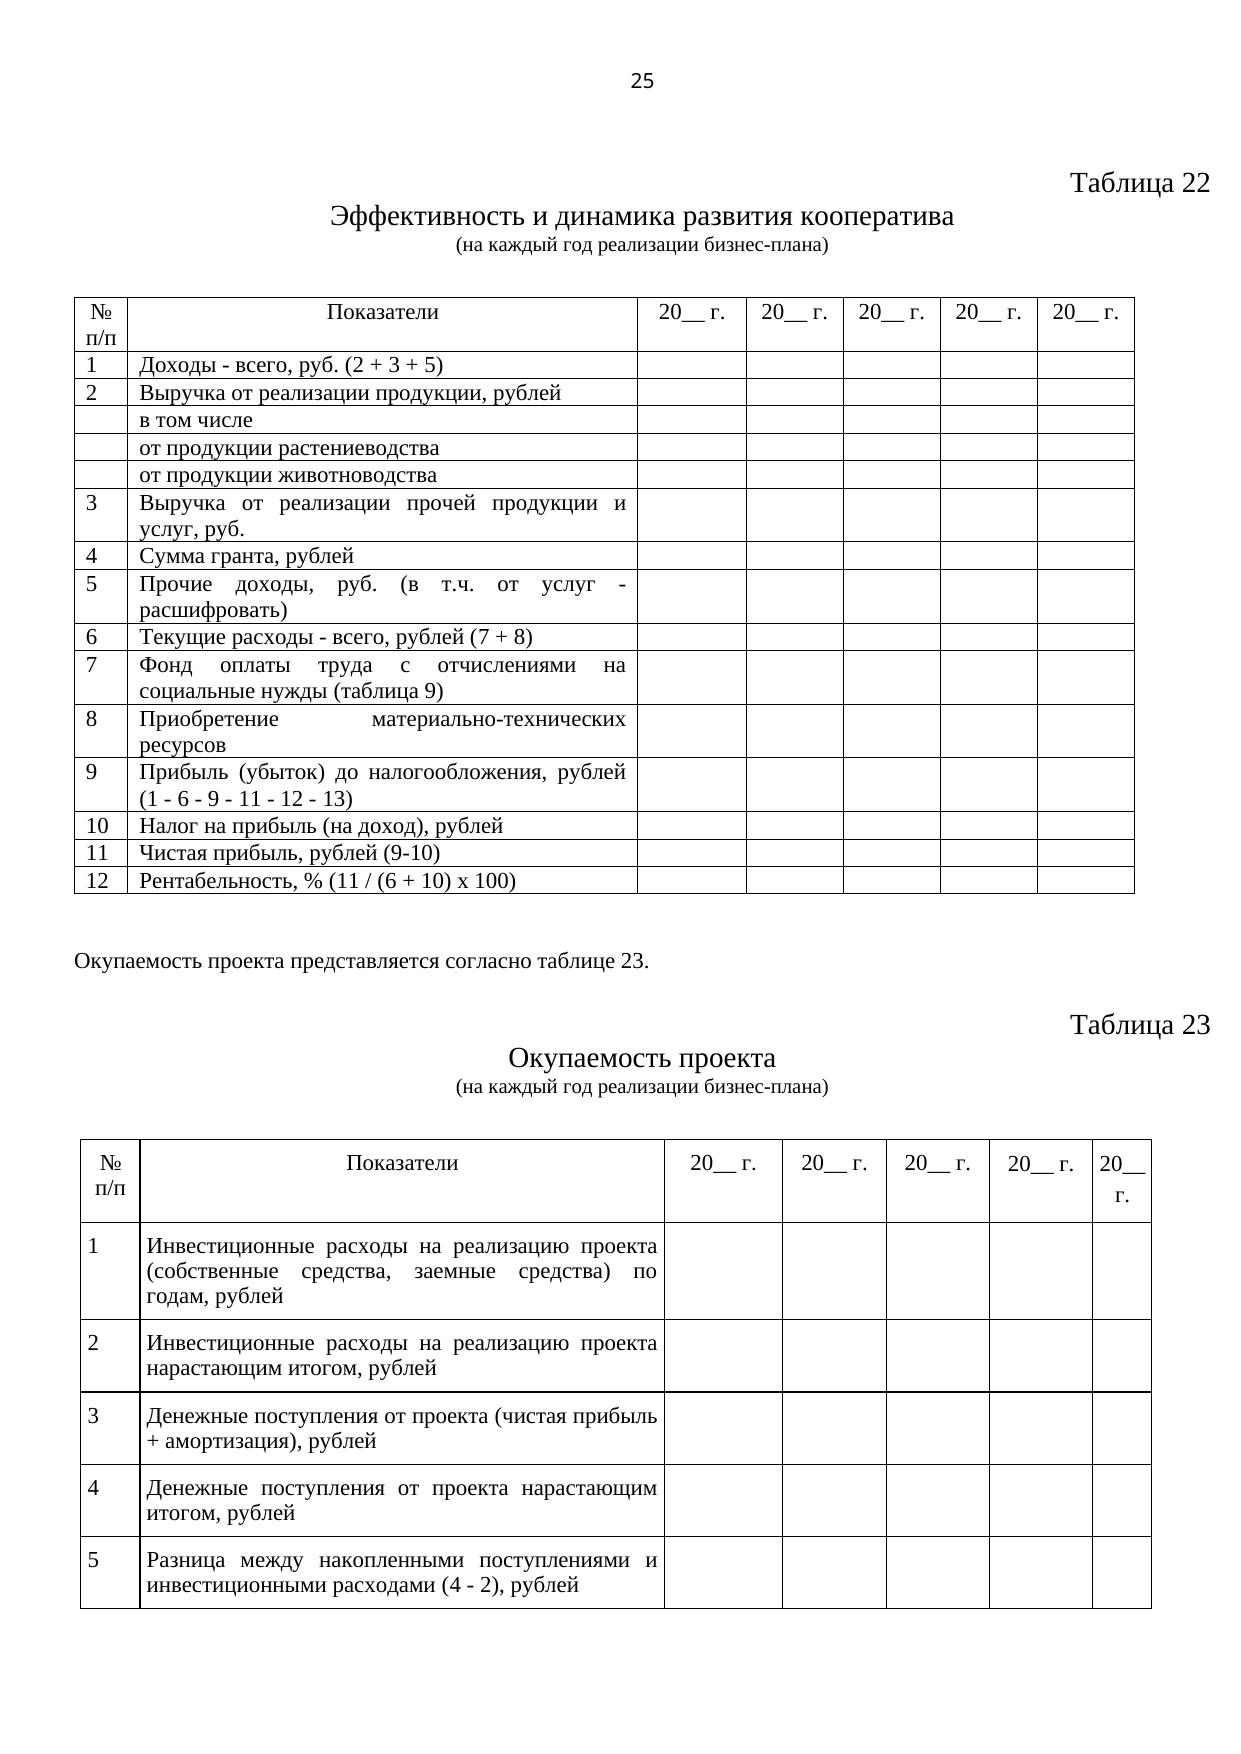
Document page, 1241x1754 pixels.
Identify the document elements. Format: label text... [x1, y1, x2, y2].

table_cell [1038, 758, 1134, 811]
text (на каждый год реализации бизнес-плана) [74, 1074, 1211, 1098]
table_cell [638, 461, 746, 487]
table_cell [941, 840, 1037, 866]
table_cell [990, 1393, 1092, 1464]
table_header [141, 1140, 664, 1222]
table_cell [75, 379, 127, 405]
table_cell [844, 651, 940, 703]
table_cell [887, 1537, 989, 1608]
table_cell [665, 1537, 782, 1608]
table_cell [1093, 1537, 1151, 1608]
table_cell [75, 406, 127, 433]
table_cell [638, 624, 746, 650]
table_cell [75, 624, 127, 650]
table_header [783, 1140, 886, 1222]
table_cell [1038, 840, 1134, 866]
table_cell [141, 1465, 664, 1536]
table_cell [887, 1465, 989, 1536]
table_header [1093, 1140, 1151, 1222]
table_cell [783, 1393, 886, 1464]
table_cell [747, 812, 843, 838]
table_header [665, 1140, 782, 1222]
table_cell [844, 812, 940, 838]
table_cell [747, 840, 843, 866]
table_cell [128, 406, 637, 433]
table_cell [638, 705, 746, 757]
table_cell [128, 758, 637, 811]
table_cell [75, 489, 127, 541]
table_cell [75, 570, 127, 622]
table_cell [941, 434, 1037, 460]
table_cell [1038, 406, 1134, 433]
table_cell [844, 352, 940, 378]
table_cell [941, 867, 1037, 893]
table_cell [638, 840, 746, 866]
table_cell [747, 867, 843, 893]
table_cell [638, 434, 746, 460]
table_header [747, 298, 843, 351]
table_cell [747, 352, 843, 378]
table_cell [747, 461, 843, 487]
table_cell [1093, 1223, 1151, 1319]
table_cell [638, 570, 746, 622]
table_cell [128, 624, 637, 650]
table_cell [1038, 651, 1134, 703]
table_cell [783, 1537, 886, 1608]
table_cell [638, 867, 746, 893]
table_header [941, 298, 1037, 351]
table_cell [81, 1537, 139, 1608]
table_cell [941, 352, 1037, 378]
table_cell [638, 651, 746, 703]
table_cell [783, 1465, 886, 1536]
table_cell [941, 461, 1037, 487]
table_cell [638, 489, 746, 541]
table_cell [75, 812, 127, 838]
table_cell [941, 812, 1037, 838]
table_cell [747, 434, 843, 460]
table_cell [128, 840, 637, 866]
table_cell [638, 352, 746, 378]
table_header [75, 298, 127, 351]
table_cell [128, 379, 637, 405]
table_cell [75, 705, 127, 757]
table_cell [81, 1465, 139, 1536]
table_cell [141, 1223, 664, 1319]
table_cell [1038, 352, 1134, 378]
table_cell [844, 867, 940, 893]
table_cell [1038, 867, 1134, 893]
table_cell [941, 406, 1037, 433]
text Таблица 23 [74, 1007, 1211, 1040]
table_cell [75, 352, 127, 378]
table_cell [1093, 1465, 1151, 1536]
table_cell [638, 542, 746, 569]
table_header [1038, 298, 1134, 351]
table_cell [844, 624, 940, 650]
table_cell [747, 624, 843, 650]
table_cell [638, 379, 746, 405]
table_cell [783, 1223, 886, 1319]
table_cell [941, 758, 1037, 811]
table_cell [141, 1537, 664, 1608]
text Окупаемость проекта [74, 1040, 1211, 1074]
text Окупаемость проекта представляется согласно таблице 23. [74, 947, 1211, 973]
text Таблица 22 [74, 165, 1211, 198]
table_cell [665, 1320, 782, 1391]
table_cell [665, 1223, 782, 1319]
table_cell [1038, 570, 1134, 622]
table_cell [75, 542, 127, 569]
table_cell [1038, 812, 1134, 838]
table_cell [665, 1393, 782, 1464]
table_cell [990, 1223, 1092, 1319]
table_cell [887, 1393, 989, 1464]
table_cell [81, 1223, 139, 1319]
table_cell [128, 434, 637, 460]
text Эффективность и динамика развития кооператива [74, 198, 1211, 232]
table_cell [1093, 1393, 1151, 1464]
text (на каждый год реализации бизнес-плана) [74, 232, 1211, 256]
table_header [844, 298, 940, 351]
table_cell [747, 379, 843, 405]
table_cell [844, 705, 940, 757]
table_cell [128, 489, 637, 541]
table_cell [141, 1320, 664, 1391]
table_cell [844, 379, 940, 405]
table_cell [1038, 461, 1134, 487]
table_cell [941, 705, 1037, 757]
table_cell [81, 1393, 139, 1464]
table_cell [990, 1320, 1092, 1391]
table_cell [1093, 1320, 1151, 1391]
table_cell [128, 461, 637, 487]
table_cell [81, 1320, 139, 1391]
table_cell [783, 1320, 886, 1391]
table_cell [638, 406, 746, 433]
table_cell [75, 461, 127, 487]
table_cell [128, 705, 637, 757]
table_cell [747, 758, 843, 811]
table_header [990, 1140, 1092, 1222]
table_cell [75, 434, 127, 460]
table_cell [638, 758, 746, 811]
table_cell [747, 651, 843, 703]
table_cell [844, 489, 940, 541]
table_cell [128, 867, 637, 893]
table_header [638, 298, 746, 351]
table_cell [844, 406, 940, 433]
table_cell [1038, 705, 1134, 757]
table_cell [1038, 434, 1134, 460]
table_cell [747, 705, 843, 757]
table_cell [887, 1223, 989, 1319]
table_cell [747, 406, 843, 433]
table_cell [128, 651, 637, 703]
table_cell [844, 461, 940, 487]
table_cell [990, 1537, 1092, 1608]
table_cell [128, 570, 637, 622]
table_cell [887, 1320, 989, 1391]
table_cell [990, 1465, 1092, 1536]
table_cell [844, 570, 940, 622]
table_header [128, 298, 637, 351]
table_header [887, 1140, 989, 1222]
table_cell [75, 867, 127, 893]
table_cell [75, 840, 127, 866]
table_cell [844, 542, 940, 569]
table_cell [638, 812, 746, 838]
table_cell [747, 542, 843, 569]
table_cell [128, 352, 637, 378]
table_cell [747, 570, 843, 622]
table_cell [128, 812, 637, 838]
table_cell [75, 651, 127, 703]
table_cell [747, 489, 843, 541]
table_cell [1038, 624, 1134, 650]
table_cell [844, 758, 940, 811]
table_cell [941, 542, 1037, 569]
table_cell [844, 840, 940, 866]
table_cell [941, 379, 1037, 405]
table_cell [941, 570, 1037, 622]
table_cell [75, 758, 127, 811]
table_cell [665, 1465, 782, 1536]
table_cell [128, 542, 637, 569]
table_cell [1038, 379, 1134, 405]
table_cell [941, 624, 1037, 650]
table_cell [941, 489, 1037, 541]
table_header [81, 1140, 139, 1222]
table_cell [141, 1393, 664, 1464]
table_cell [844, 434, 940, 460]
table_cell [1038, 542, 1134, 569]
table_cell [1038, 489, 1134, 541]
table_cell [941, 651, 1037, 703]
